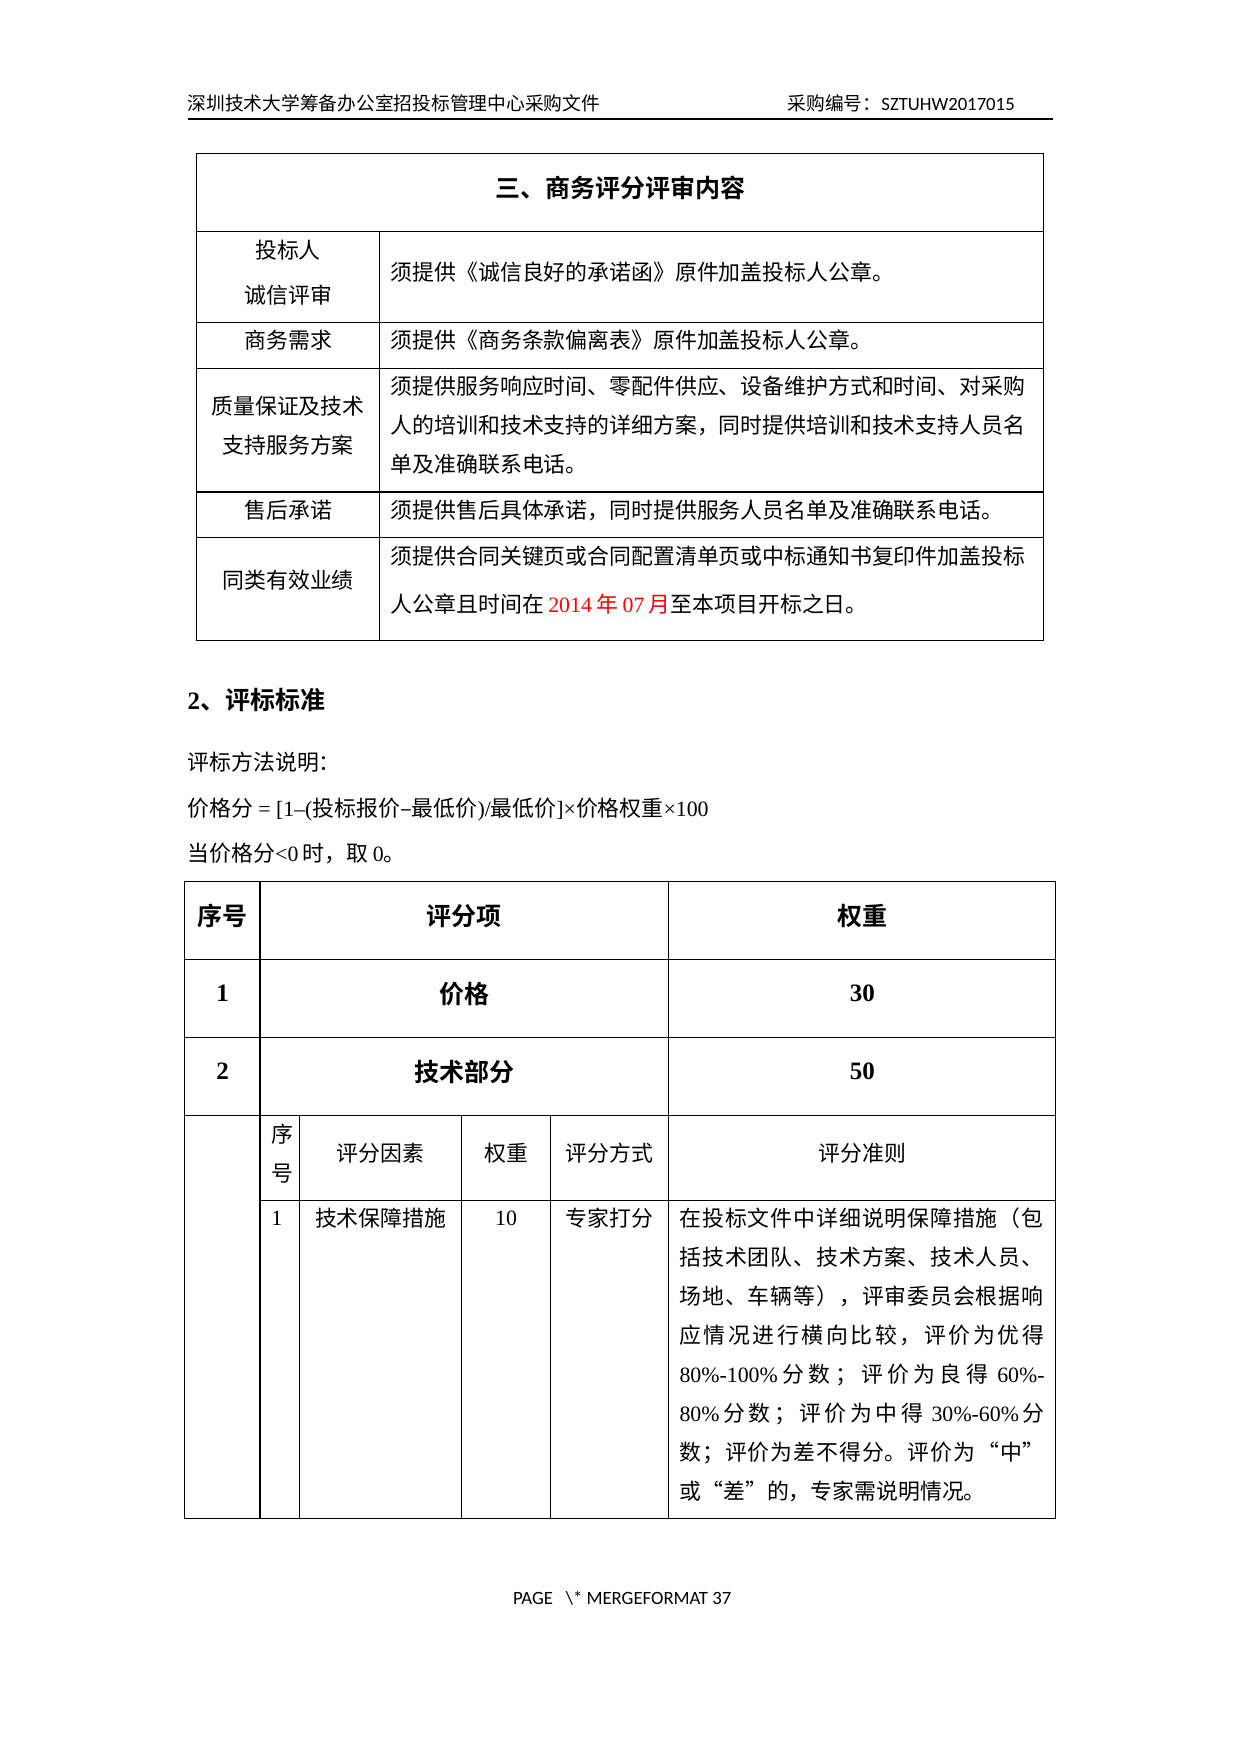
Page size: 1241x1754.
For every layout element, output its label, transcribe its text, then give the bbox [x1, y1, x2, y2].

table_header 序号 [185, 882, 259, 959]
text 评标方法说明： [187, 745, 1053, 777]
table_cell 须提供《商务条款偏离表》原件加盖投标人公章。 [380, 323, 1043, 368]
text 2、评标标准 [187, 666, 1053, 731]
table_cell 在投标文件中详细说明保障措施（包括技术团队、技术方案、技术人员、场地、车辆等），评审委员会根据响应情况进行横向比较，评价为优得80%-100%分数；评价为良得60%-80%分数；评价为中得30%-60%分数；评价为差不得分。评价为“中”或“差”的，专家需说明情况。 [669, 1201, 1055, 1518]
table_cell 须提供合同关键页或合同配置清单页或中标通知书复印件加盖投标人公章且时间在2014年07月至本项目开标之日。 [380, 538, 1043, 640]
table_cell 评分方式 [551, 1116, 668, 1200]
table_cell [185, 1116, 259, 1518]
text 当价格分<0时，取0。 [187, 835, 1053, 868]
text 价格分 = [1–(投标报价–最低价)/最低价]×价格权重×100 [187, 790, 1053, 823]
table_cell 质量保证及技术支持服务方案 [197, 369, 379, 491]
table_cell 评分准则 [669, 1116, 1055, 1200]
table_cell 50 [669, 1038, 1055, 1115]
table_header 评分项 [261, 882, 668, 959]
table_cell 投标人 诚信评审 [197, 232, 379, 322]
table_header 权重 [669, 882, 1055, 959]
table_cell 三、商务评分评审内容 [197, 154, 1043, 231]
table_cell 须提供售后具体承诺，同时提供服务人员名单及准确联系电话。 [380, 493, 1043, 537]
table_cell 1 [261, 1201, 299, 1518]
table_cell 技术部分 [261, 1038, 668, 1115]
table_cell 价格 [261, 960, 668, 1037]
table_cell 须提供服务响应时间、零配件供应、设备维护方式和时间、对采购人的培训和技术支持的详细方案，同时提供培训和技术支持人员名单及准确联系电话。 [380, 369, 1043, 491]
table_cell 序号 [261, 1116, 299, 1200]
table_cell 2 [185, 1038, 259, 1115]
table_cell 评分因素 [300, 1116, 461, 1200]
table_cell 1 [185, 960, 259, 1037]
table_cell 专家打分 [551, 1201, 668, 1518]
table_cell 30 [669, 960, 1055, 1037]
table_cell 售后承诺 [197, 493, 379, 537]
table_cell 商务需求 [197, 323, 379, 368]
table_cell 技术保障措施 [300, 1201, 461, 1518]
table_cell 权重 [462, 1116, 550, 1200]
table_cell 同类有效业绩 [197, 538, 379, 640]
table_cell 须提供《诚信良好的承诺函》原件加盖投标人公章。 [380, 232, 1043, 322]
table_cell 10 [462, 1201, 550, 1518]
